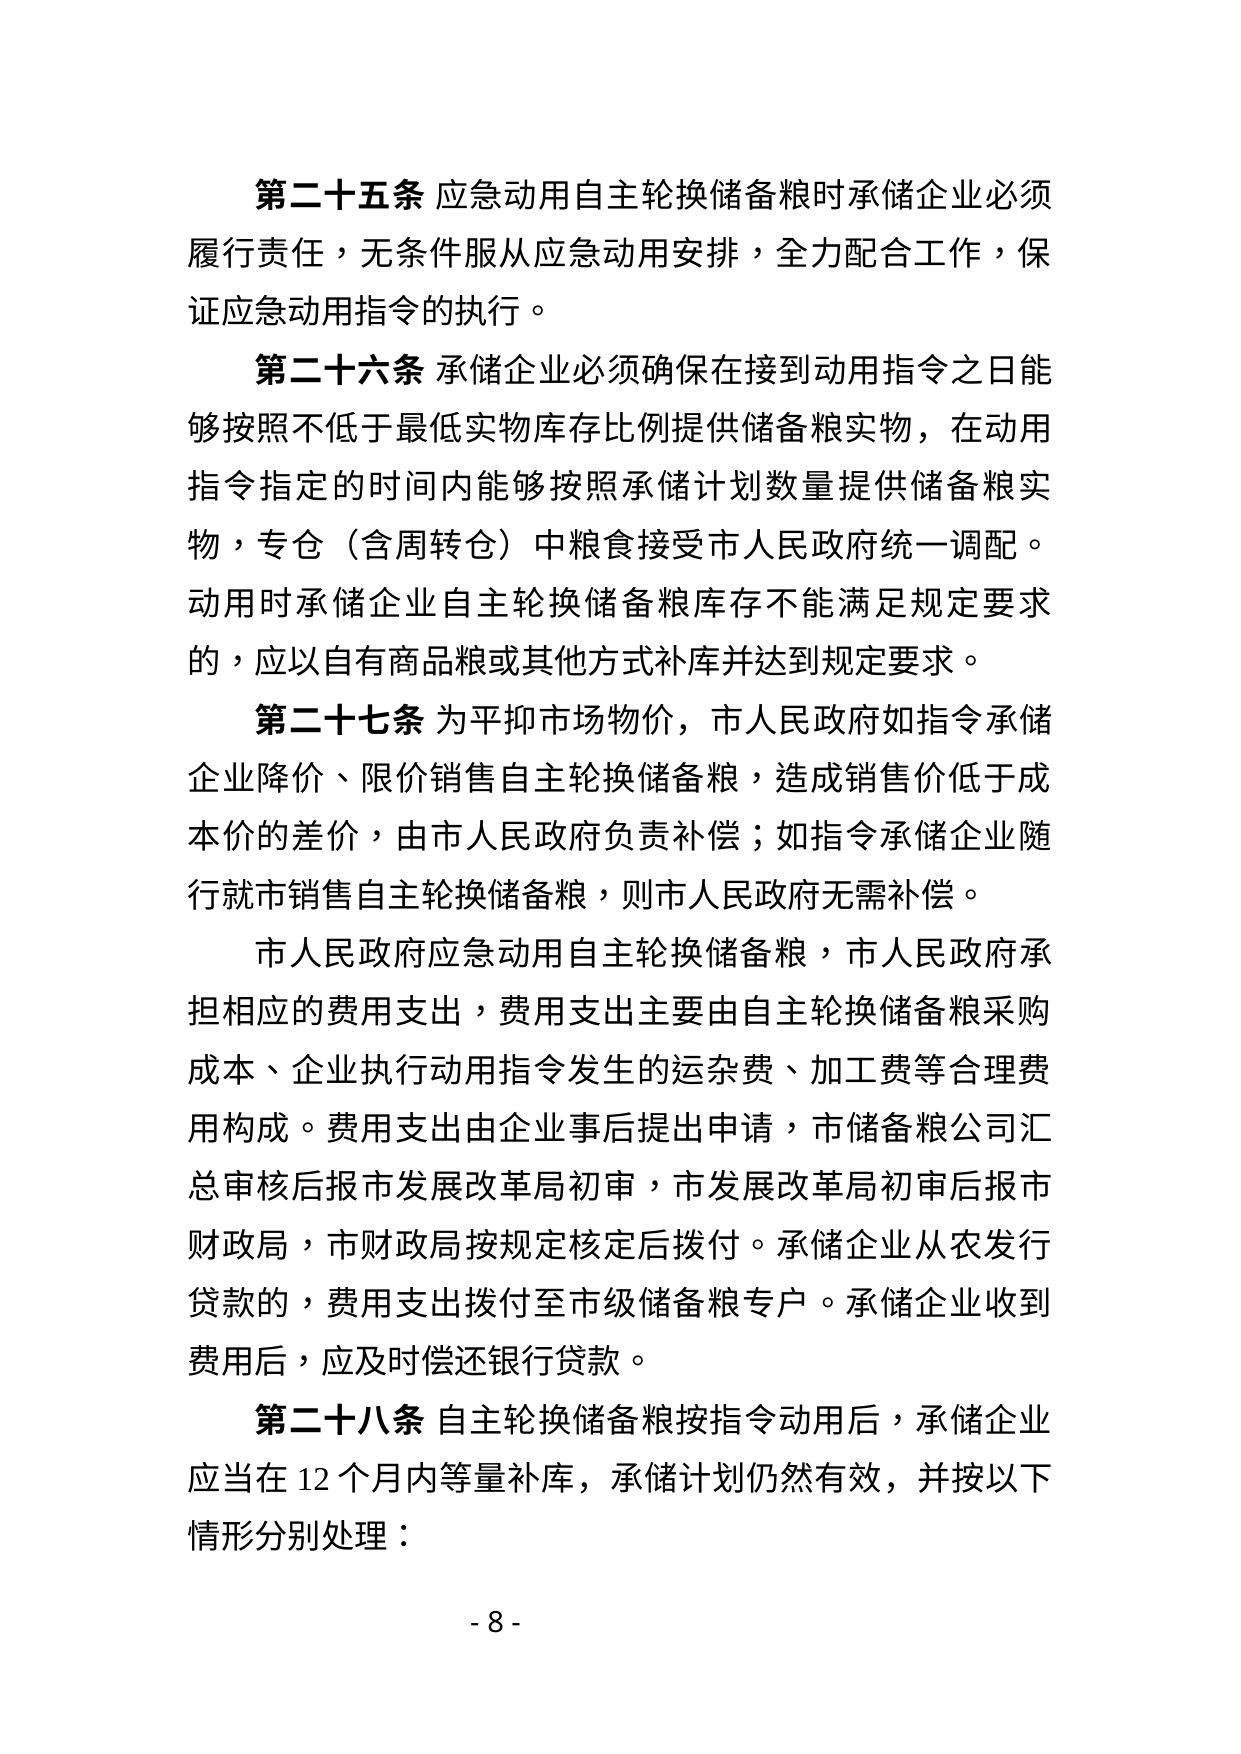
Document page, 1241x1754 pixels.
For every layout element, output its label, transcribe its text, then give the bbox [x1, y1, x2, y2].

list 第二十五条 应急动用自主轮换储备粮时承储企业必须履行责任，无条件服从应急动用安排，全力配合工作，保证应急动用指令的执行。 [187, 161, 1053, 336]
list 第二十八条 自主轮换储备粮按指令动用后，承储企业应当在12个月内等量补库，承储计划仍然有效，并按以下情形分别处理： [187, 1386, 1053, 1561]
list 第二十六条 承储企业必须确保在接到动用指令之日能够按照不低于最低实物库存比例提供储备粮实物，在动用指令指定的时间内能够按照承储计划数量提供储备粮实物，专仓（含周转仓）中粮食接受市人民政府统一调配。动用时承储企业自主轮换储备粮库存不能满足规定要求的，应以自有商品粮或其他方式补库并达到规定要求。 [187, 336, 1053, 686]
list 市人民政府应急动用自主轮换储备粮，市人民政府承担相应的费用支出，费用支出主要由自主轮换储备粮采购成本、企业执行动用指令发生的运杂费、加工费等合理费用构成。费用支出由企业事后提出申请，市储备粮公司汇总审核后报市发展改革局初审，市发展改革局初审后报市财政局，市财政局按规定核定后拨付。承储企业从农发行贷款的，费用支出拨付至市级储备粮专户。承储企业收到费用后，应及时偿还银行贷款。 [187, 919, 1053, 1386]
list 第二十七条 为平抑市场物价，市人民政府如指令承储企业降价、限价销售自主轮换储备粮，造成销售价低于成本价的差价，由市人民政府负责补偿；如指令承储企业随行就市销售自主轮换储备粮，则市人民政府无需补偿。 [187, 686, 1053, 919]
